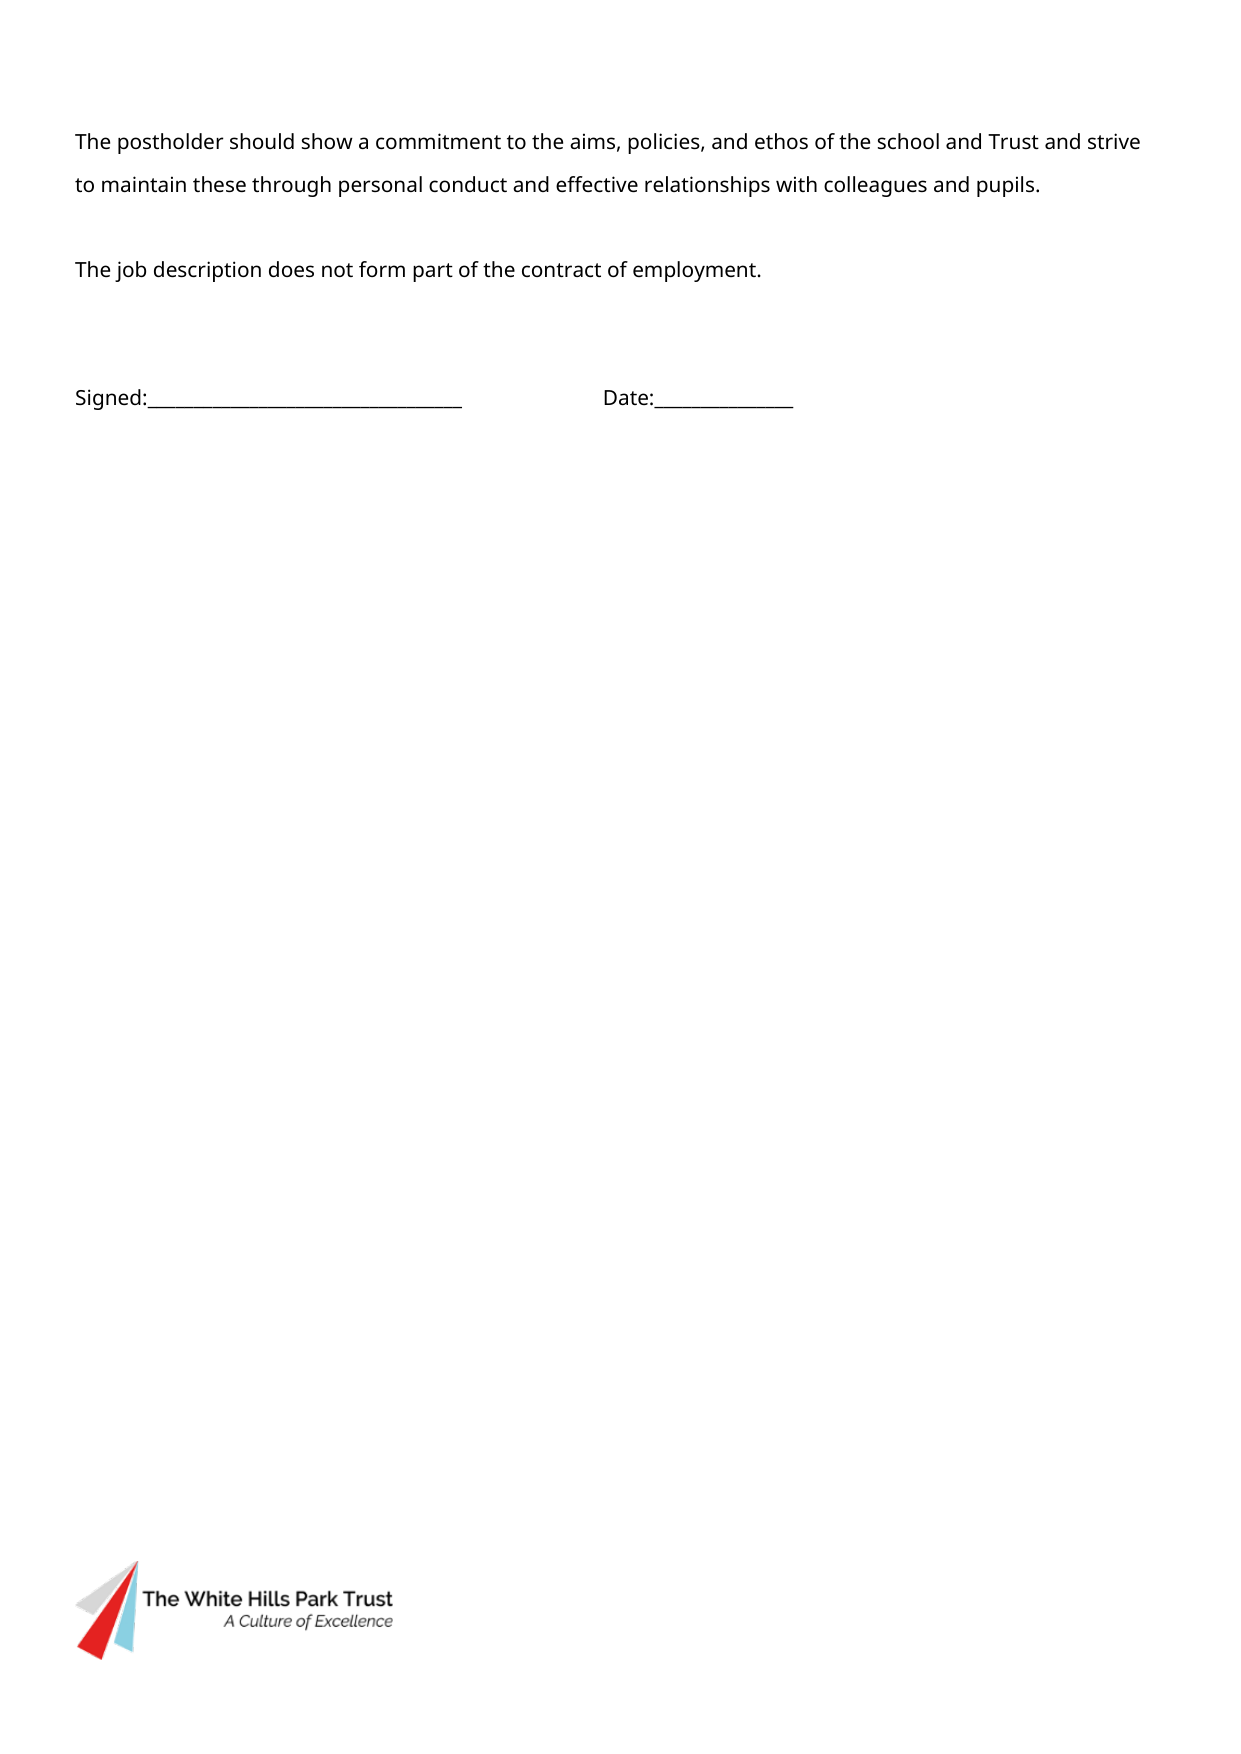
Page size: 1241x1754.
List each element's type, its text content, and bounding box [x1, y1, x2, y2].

text The job description does not form part of the contract of employment. [75, 255, 1165, 284]
picture [75, 1561, 393, 1660]
text The postholder should show a commitment to the aims, policies, and ethos of the school and Trust and strive to maintain these through personal conduct and effective relationships with colleagues and pupils. [75, 127, 1165, 198]
text Signed:__________________________________ Date:_______________ [75, 383, 1165, 411]
